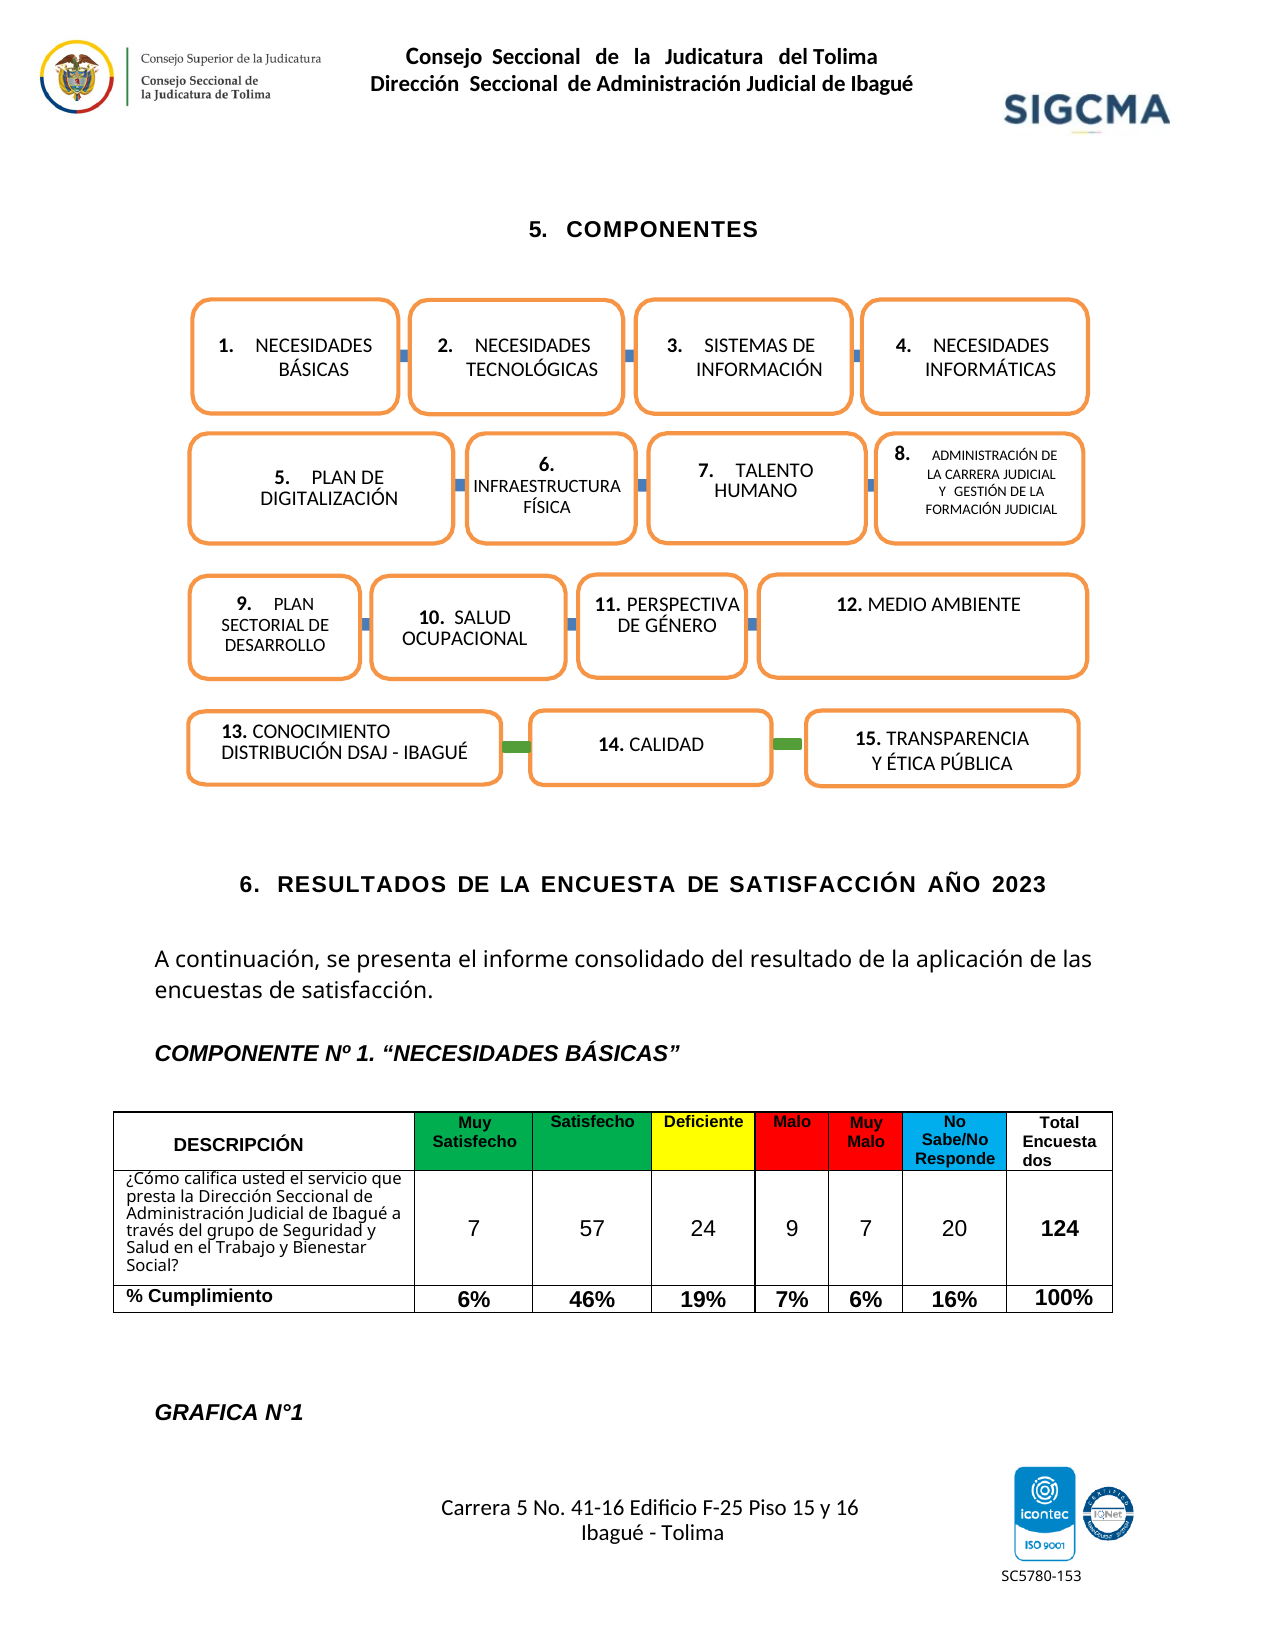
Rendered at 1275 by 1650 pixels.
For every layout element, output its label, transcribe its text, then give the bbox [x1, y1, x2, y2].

table_cell 6% [415, 1286, 532, 1312]
table_cell 9 [756, 1171, 828, 1284]
picture [1082, 1486, 1134, 1541]
table_cell 16% [903, 1286, 1006, 1312]
table_header Deficiente [652, 1113, 754, 1170]
table_cell 7% [756, 1286, 828, 1312]
table_cell 46% [533, 1286, 651, 1312]
table_cell 124 [1007, 1171, 1112, 1284]
table_cell 57 [533, 1171, 651, 1284]
table_header Satisfecho [533, 1113, 651, 1170]
table_cell % Cumplimiento [114, 1286, 414, 1312]
picture [1002, 92, 1171, 136]
table_header Muy Satisfecho [415, 1113, 532, 1170]
picture [35, 35, 336, 118]
table_cell 24 [652, 1171, 754, 1284]
table_header Muy Malo [829, 1113, 902, 1170]
table_header Total Encuesta dos [1007, 1113, 1112, 1170]
table_cell 6% [829, 1286, 902, 1312]
subtitle COMPONENTES [528, 216, 1202, 242]
table_cell 100% [1007, 1286, 1112, 1312]
table_header Malo [756, 1113, 828, 1170]
text A continuación, se presenta el informe consolidado del resultado de la aplicación de las encuestas de satisfacción. [154, 943, 1149, 1005]
picture [1012, 1464, 1077, 1563]
table_cell 7 [829, 1171, 902, 1284]
table_cell 19% [652, 1286, 754, 1312]
text COMPONENTE Nº 1. “NECESIDADES BÁSICAS” [154, 1039, 1202, 1066]
table_cell 7 [415, 1171, 532, 1284]
table_header No Sabe/No Responde [903, 1113, 1006, 1170]
table_header DESCRIPCIÓN [114, 1113, 414, 1170]
list RESULTADOS DE LA ENCUESTA DE SATISFACCIÓN AÑO 2023 [239, 871, 1202, 897]
table_cell 20 [903, 1171, 1006, 1284]
text GRAFICA N°1 [154, 1399, 1202, 1426]
table_cell ¿Cómo califica usted el servicio que presta la Dirección Seccional de Administración Judicial de Ibagué a través del grupo de Seguridad y Salud en el Trabajo y Bienestar Social? [114, 1171, 414, 1284]
